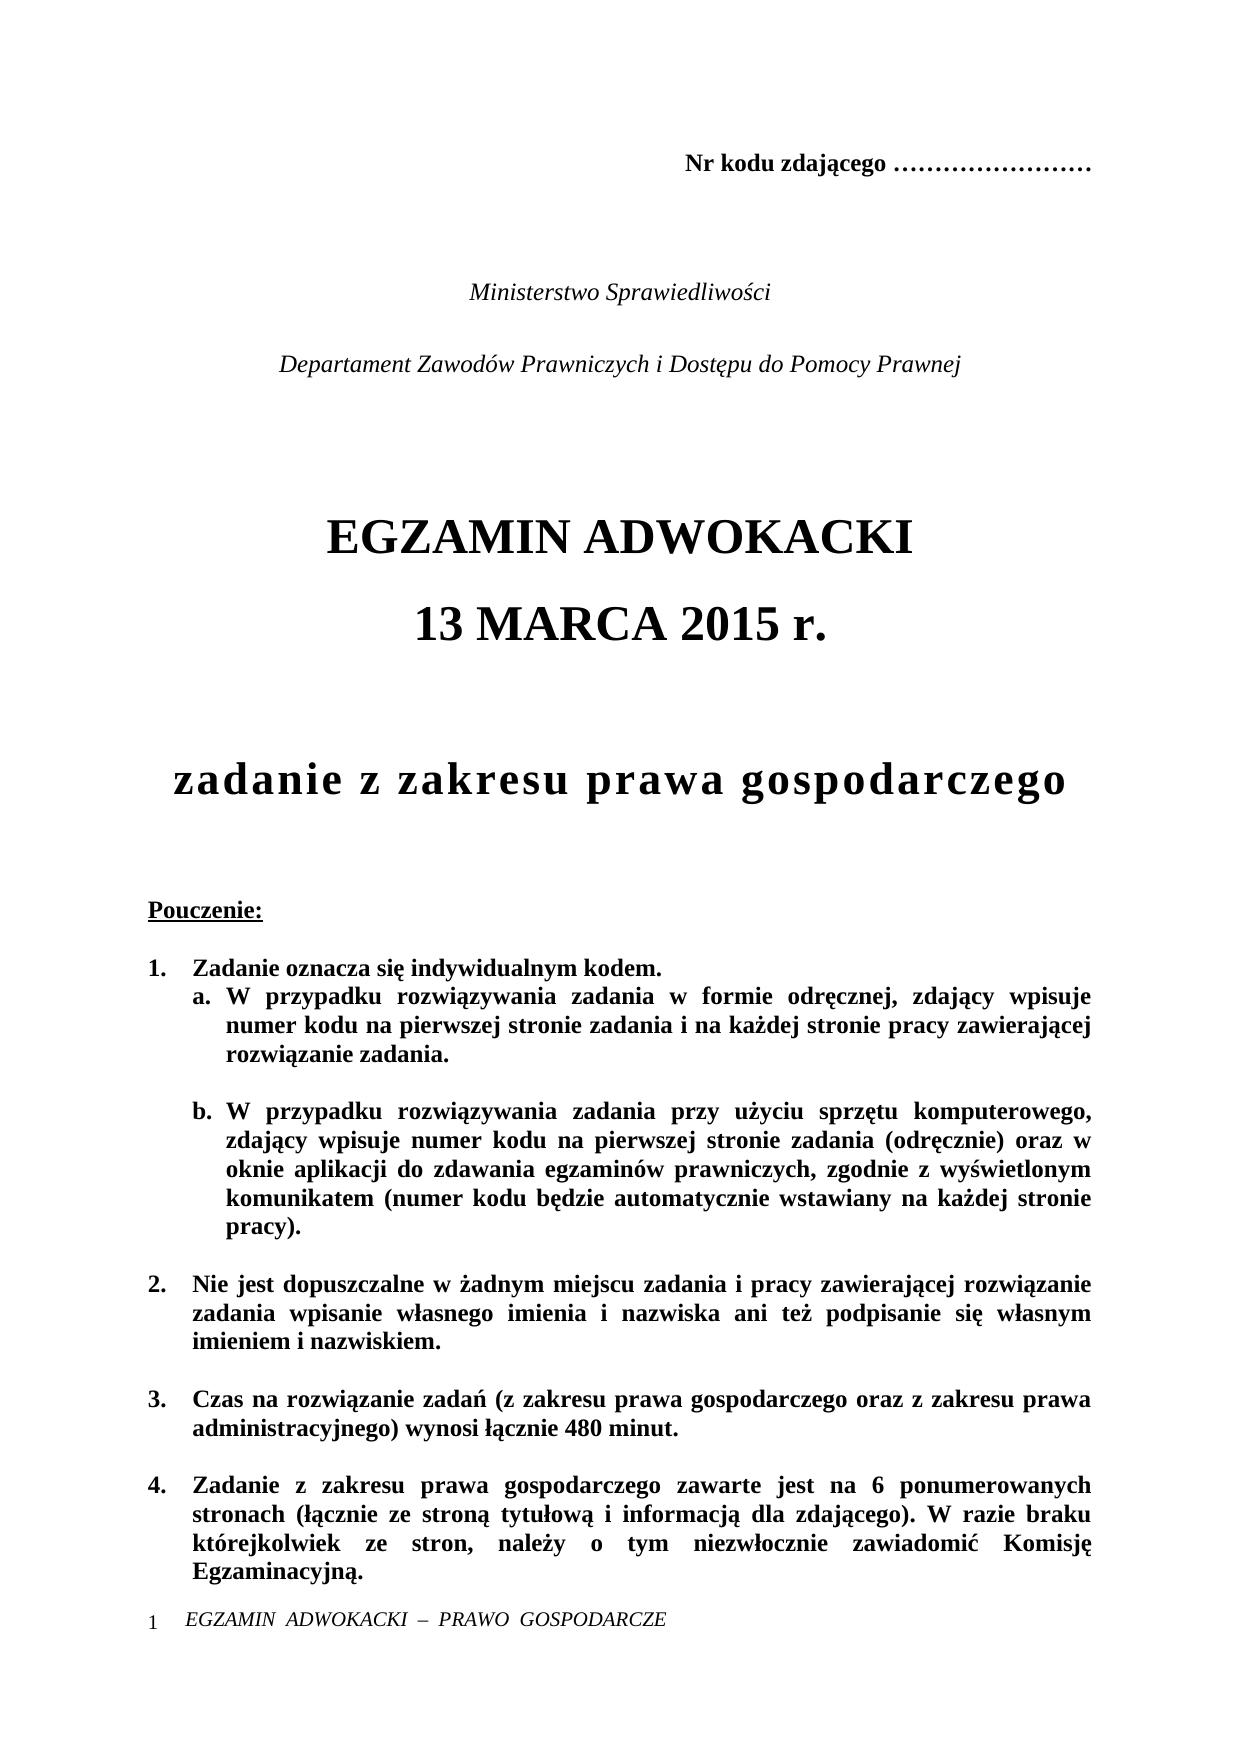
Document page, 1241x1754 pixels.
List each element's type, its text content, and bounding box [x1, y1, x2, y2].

list Zadanie oznacza się indywidualnym kodem. [148, 953, 1092, 981]
text Nr kodu zdającego …………………… [148, 148, 1092, 176]
subtitle Departament Zawodów Prawniczych i Dostępu do Pomocy Prawnej [148, 349, 1092, 378]
text Pouczenie: [148, 895, 1092, 924]
list Zadanie z zakresu prawa gospodarczego zawarte jest na 6 ponumerowanych stronach (łącznie ze stroną tytułową i informacją dla zdającego). W razie braku którejkolwiek ze stron, należy o tym niezwłocznie zawiadomić Komisję Egzaminacyjną. [148, 1470, 1092, 1585]
list Nie jest dopuszczalne w żadnym miejscu zadania i pracy zawierającej rozwiązanie zadania wpisanie własnego imienia i nazwiska ani też podpisanie się własnym imieniem i nazwiskiem. [148, 1269, 1092, 1355]
subtitle EGZAMIN ADWOKACKI [148, 507, 1092, 564]
text zadanie z zakresu prawa gospodarczego [148, 751, 1092, 804]
text a. W przypadku rozwiązywania zadania w formie odręcznej, zdający wpisuje numer kodu na pierwszej stronie zadania i na każdej stronie pracy zawierającej rozwiązanie zadania. [192, 981, 1092, 1068]
subtitle Ministerstwo Sprawiedliwości [148, 277, 1092, 306]
text b. W przypadku rozwiązywania zadania przy użyciu sprzętu komputerowego, zdający wpisuje numer kodu na pierwszej stronie zadania (odręcznie) oraz w oknie aplikacji do zdawania egzaminów prawniczych, zgodnie z wyświetlonym komunikatem (numer kodu będzie automatycznie wstawiany na każdej stronie pracy). [192, 1096, 1092, 1240]
text 13 MARCA 2015 r. [148, 593, 1092, 651]
list Czas na rozwiązanie zadań (z zakresu prawa gospodarczego oraz z zakresu prawa administracyjnego) wynosi łącznie 480 minut. [148, 1384, 1092, 1441]
